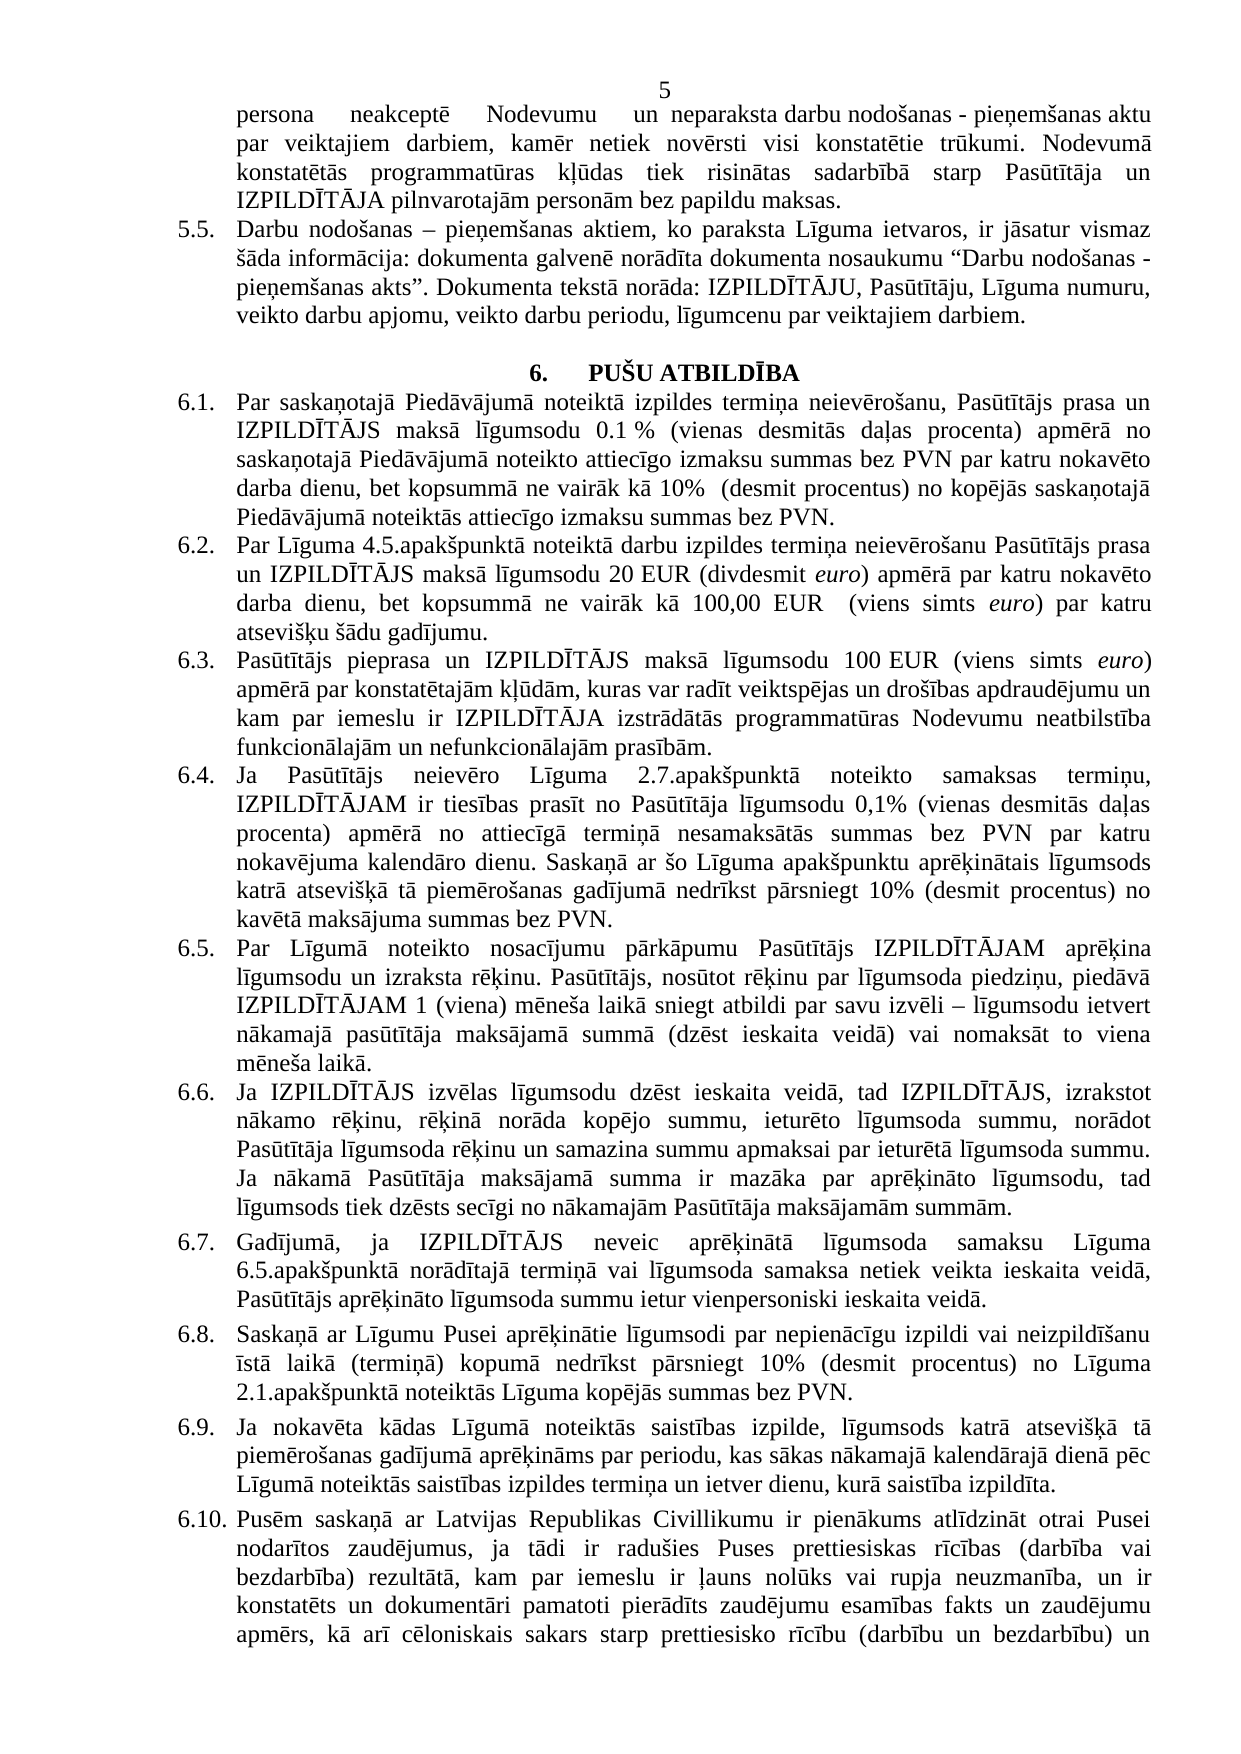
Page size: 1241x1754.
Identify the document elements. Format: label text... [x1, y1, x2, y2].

list Par saskaņotajā Piedāvājumā noteiktā izpildes termiņa neievērošanu, Pasūtītājs prasa un IZPILDĪTĀJS maksā līgumsodu 0.1 % (vienas desmitās daļas procenta) apmērā no saskaņotajā Piedāvājumā noteikto attiecīgo izmaksu summas bez PVN par katru nokavēto darba dienu, bet kopsummā ne vairāk kā 10% (desmit procentus) no kopējās saskaņotajā Piedāvājumā noteiktās attiecīgo izmaksu summas bez PVN. [177, 387, 1152, 530]
list Par Līguma 4.5.apakšpunktā noteiktā darbu izpildes termiņa neievērošanu Pasūtītājs prasa un IZPILDĪTĀJS maksā līgumsodu 20 EUR (divdesmit euro) apmērā par katru nokavēto darba dienu, bet kopsummā ne vairāk kā 100,00 EUR (viens simts euro) par katru atsevišķu šādu gadījumu. [177, 530, 1152, 645]
list Pasūtītājs pieprasa un IZPILDĪTĀJS maksā līgumsodu 100 EUR (viens simts euro) apmērā par konstatētajām kļūdām, kuras var radīt veiktspējas un drošības apdraudējumu un kam par iemeslu ir IZPILDĪTĀJA izstrādātās programmatūras Nodevumu neatbilstība funkcionālajām un nefunkcionālajām prasībām. [177, 645, 1152, 760]
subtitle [177, 99, 1152, 214]
list Darbu nodošanas – pieņemšanas aktiem, ko paraksta Līguma ietvaros, ir jāsatur vismaz šāda informācija: dokumenta galvenē norādīta dokumenta nosaukumu “Darbu nodošanas - pieņemšanas akts”. Dokumenta tekstā norāda: IZPILDĪTĀJU, Pasūtītāju, Līguma numuru, veikto darbu apjomu, veikto darbu periodu, līgumcenu par veiktajiem darbiem. [177, 214, 1152, 329]
list Par Līgumā noteikto nosacījumu pārkāpumu Pasūtītājs IZPILDĪTĀJAM aprēķina līgumsodu un izraksta rēķinu. Pasūtītājs, nosūtot rēķinu par līgumsoda piedziņu, piedāvā IZPILDĪTĀJAM 1 (viena) mēneša laikā sniegt atbildi par savu izvēli – līgumsodu ietvert nākamajā pasūtītāja maksājamā summā (dzēst ieskaita veidā) vai nomaksāt to viena mēneša laikā. [177, 933, 1152, 1077]
list Gadījumā, ja IZPILDĪTĀJS neveic aprēķinātā līgumsoda samaksu Līguma 6.5.apakšpunktā norādītajā termiņā vai līgumsoda samaksa netiek veikta ieskaita veidā, Pasūtītājs aprēķināto līgumsoda summu ietur vienpersoniski ieskaita veidā. [177, 1227, 1152, 1313]
list Ja Pasūtītājs neievēro Līguma 2.7.apakšpunktā noteikto samaksas termiņu, IZPILDĪTĀJAM ir tiesības prasīt no Pasūtītāja līgumsodu 0,1% (vienas desmitās daļas procenta) apmērā no attiecīgā termiņā nesamaksātās summas bez PVN par katru nokavējuma kalendāro dienu. Saskaņā ar šo Līguma apakšpunktu aprēķinātais līgumsods katrā atsevišķā tā piemērošanas gadījumā nedrīkst pārsniegt 10% (desmit procentus) no kavētā maksājuma summas bez PVN. [177, 760, 1152, 933]
subtitle Saskaņā ar Līgumu Pusei aprēķinātie līgumsodi par nepienācīgu izpildi vai neizpildīšanu īstā laikā (termiņā) kopumā nedrīkst pārsniegt 10% (desmit procentus) no Līguma 2.1.apakšpunktā noteiktās Līguma kopējās summas bez PVN. [177, 1319, 1152, 1405]
list Ja IZPILDĪTĀJS izvēlas līgumsodu dzēst ieskaita veidā, tad IZPILDĪTĀJS, izrakstot nākamo rēķinu, rēķinā norāda kopējo summu, ieturēto līgumsoda summu, norādot Pasūtītāja līgumsoda rēķinu un samazina summu apmaksai par ieturētā līgumsoda summu. Ja nākamā Pasūtītāja maksājamā summa ir mazāka par aprēķināto līgumsodu, tad līgumsods tiek dzēsts secīgi no nākamajām Pasūtītāja maksājamām summām. [177, 1077, 1152, 1220]
subtitle PUŠU ATBILDĪBA [177, 358, 1152, 387]
subtitle Ja nokavēta kādas Līgumā noteiktās saistības izpilde, līgumsods katrā atsevišķā tā piemērošanas gadījumā aprēķināms par periodu, kas sākas nākamajā kalendārajā dienā pēc Līgumā noteiktās saistības izpildes termiņa un ietver dienu, kurā saistība izpildīta. [177, 1412, 1152, 1498]
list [177, 1504, 1152, 1648]
